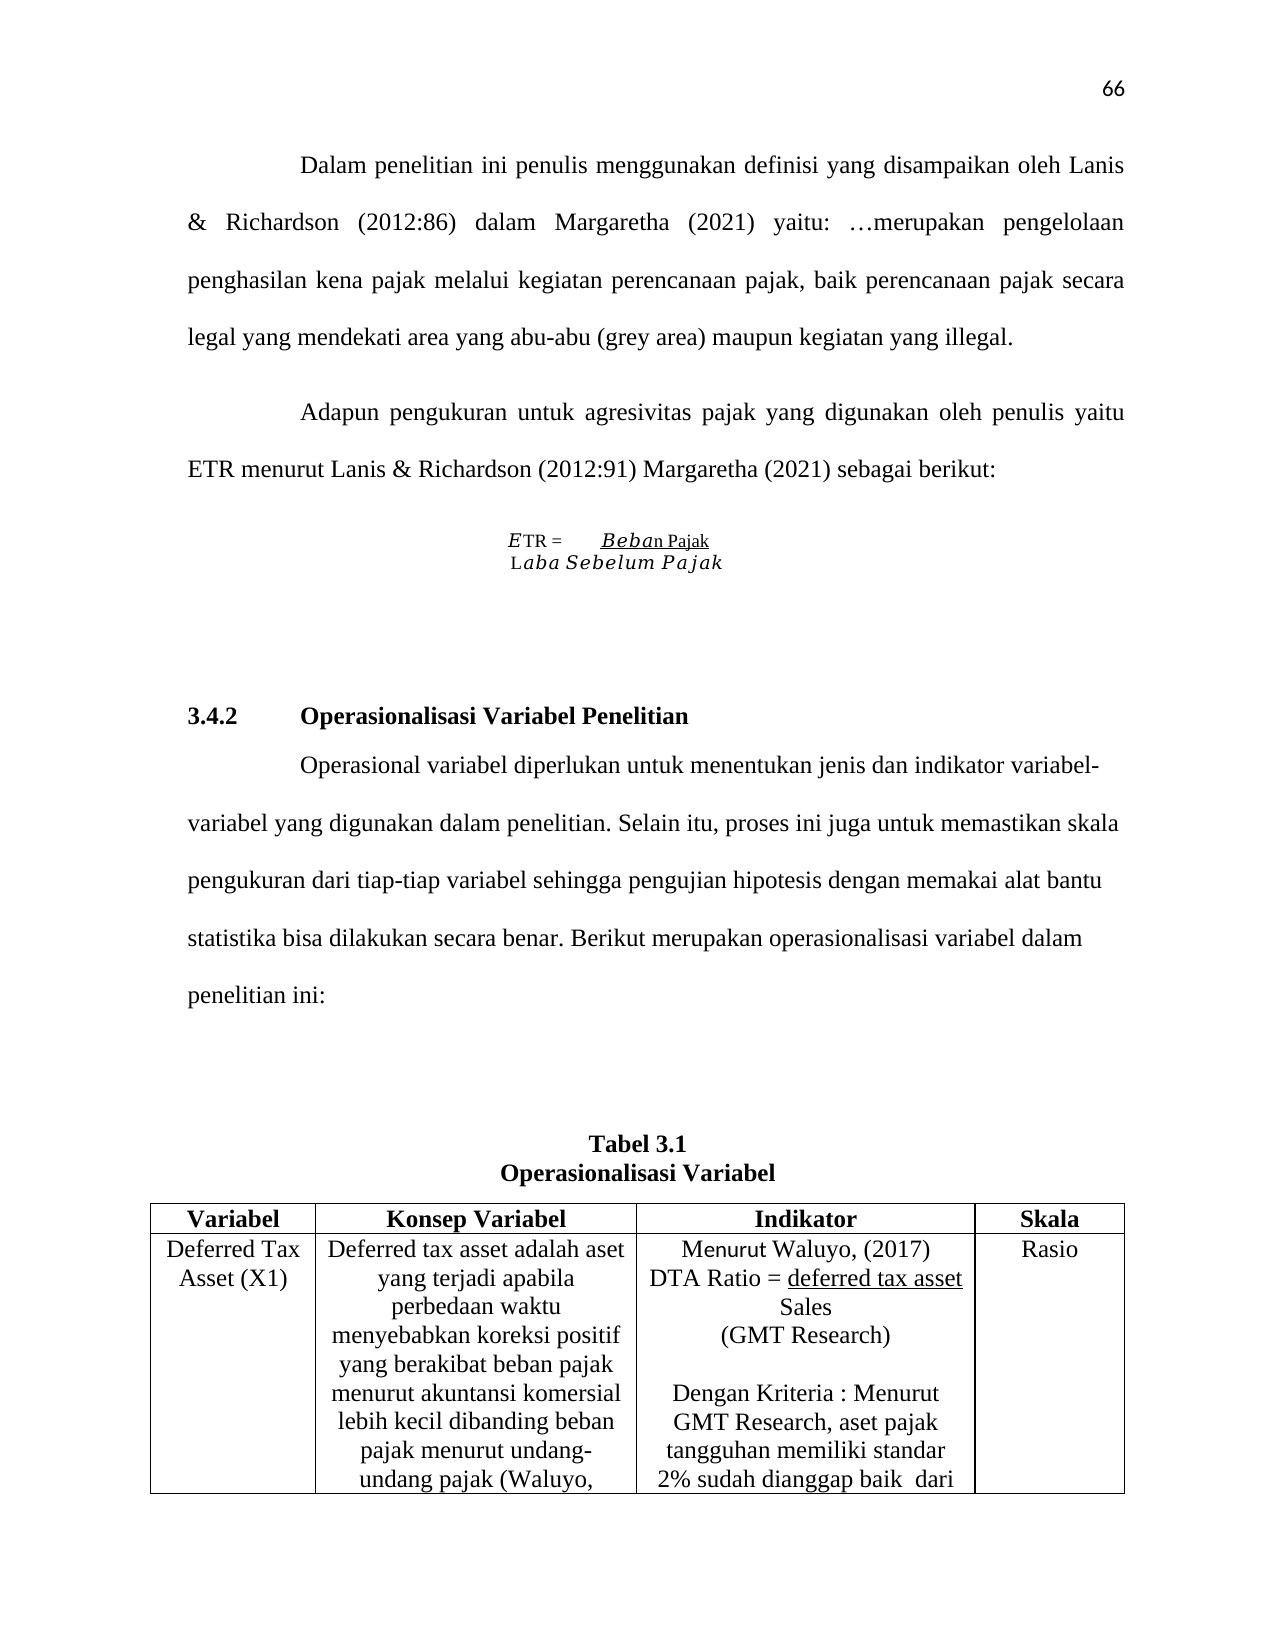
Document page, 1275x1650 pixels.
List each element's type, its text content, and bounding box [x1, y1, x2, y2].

subtitle 3.4.2 Operasionalisasi Variabel Penelitian [187, 701, 1125, 730]
text Operasional variabel diperlukan untuk menentukan jenis dan indikator variabel- variabel yang digunakan dalam penelitian. Selain itu, proses ini juga untuk memastikan skala pengukuran dari tiap-tiap variabel sehingga pengujian hipotesis dengan memakai alat bantu statistika bisa dilakukan secara benar. Berikut merupakan operasionalisasi variabel dalam penelitian ini: [187, 751, 1125, 1009]
table_header Konsep Variabel [316, 1204, 636, 1233]
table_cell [637, 1234, 974, 1493]
list 𝐸TR = 𝐵𝑒𝑏𝑎n Pajak L𝑎𝑏𝑎 𝑆𝑒𝑏𝑒𝑙𝑢𝑚 𝑃𝑎𝑗𝑎𝑘 [300, 528, 1125, 574]
table_header Skala [976, 1204, 1124, 1233]
table_cell Rasio [976, 1234, 1124, 1493]
table_header Indikator [637, 1204, 974, 1233]
list Tabel 3.1 [150, 1129, 1125, 1158]
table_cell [316, 1234, 636, 1493]
table_header Variabel [151, 1204, 315, 1233]
text Adapun pengukuran untuk agresivitas pajak yang digunakan oleh penulis yaitu ETR menurut Lanis & Richardson (2012:91) Margaretha (2021) sebagai berikut: [187, 397, 1125, 483]
list Operasionalisasi Variabel [150, 1158, 1125, 1186]
text Dalam penelitian ini penulis menggunakan definisi yang disampaikan oleh Lanis & Richardson (2012:86) dalam Margaretha (2021) yaitu: …merupakan pengelolaan penghasilan kena pajak melalui kegiatan perencanaan pajak, baik perencanaan pajak secara legal yang mendekati area yang abu-abu (grey area) maupun kegiatan yang illegal. [187, 150, 1125, 351]
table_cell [151, 1234, 315, 1493]
